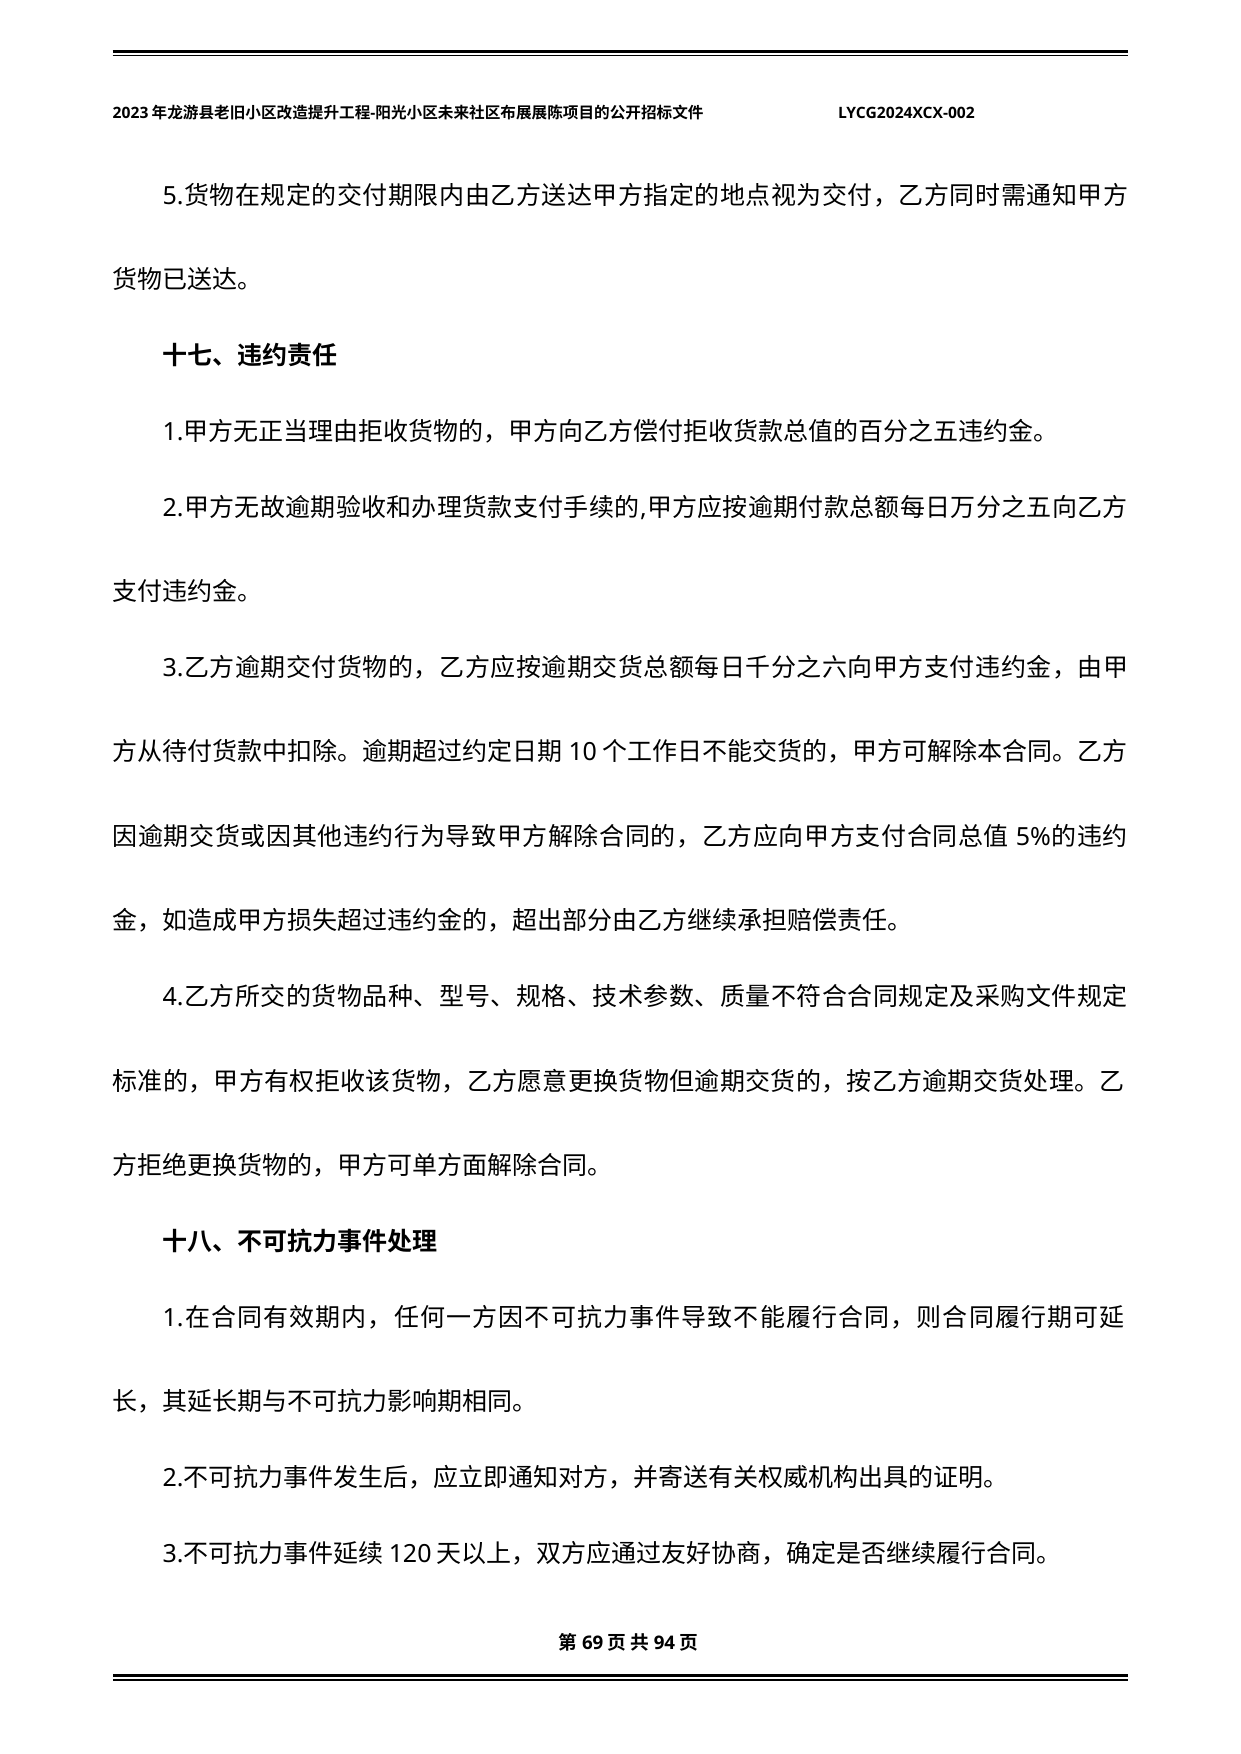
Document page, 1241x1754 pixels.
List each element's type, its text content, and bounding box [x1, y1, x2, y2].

text 十七、违约责任 [112, 321, 1128, 386]
text 1.甲方无正当理由拒收货物的，甲方向乙方偿付拒收货款总值的百分之五违约金。 [112, 397, 1128, 462]
text 十八、不可抗力事件处理 [112, 1207, 1128, 1272]
text 3.不可抗力事件延续120天以上，双方应通过友好协商，确定是否继续履行合同。 [112, 1519, 1128, 1584]
text 3.乙方逾期交付货物的，乙方应按逾期交货总额每日千分之六向甲方支付违约金，由甲方从待付货款中扣除。逾期超过约定日期10个工作日不能交货的，甲方可解除本合同。乙方因逾期交货或因其他违约行为导致甲方解除合同的，乙方应向甲方支付合同总值5%的违约金，如造成甲方损失超过违约金的，超出部分由乙方继续承担赔偿责任。 [112, 633, 1128, 951]
text 1.在合同有效期内，任何一方因不可抗力事件导致不能履行合同，则合同履行期可延长，其延长期与不可抗力影响期相同。 [112, 1283, 1128, 1432]
text 4.乙方所交的货物品种、型号、规格、技术参数、质量不符合合同规定及采购文件规定标准的，甲方有权拒收该货物，乙方愿意更换货物但逾期交货的，按乙方逾期交货处理。乙方拒绝更换货物的，甲方可单方面解除合同。 [112, 962, 1128, 1196]
text 2.甲方无故逾期验收和办理货款支付手续的,甲方应按逾期付款总额每日万分之五向乙方支付违约金。 [112, 473, 1128, 622]
text 2.不可抗力事件发生后，应立即通知对方，并寄送有关权威机构出具的证明。 [112, 1443, 1128, 1508]
text 5.货物在规定的交付期限内由乙方送达甲方指定的地点视为交付，乙方同时需通知甲方货物已送达。 [112, 161, 1128, 310]
